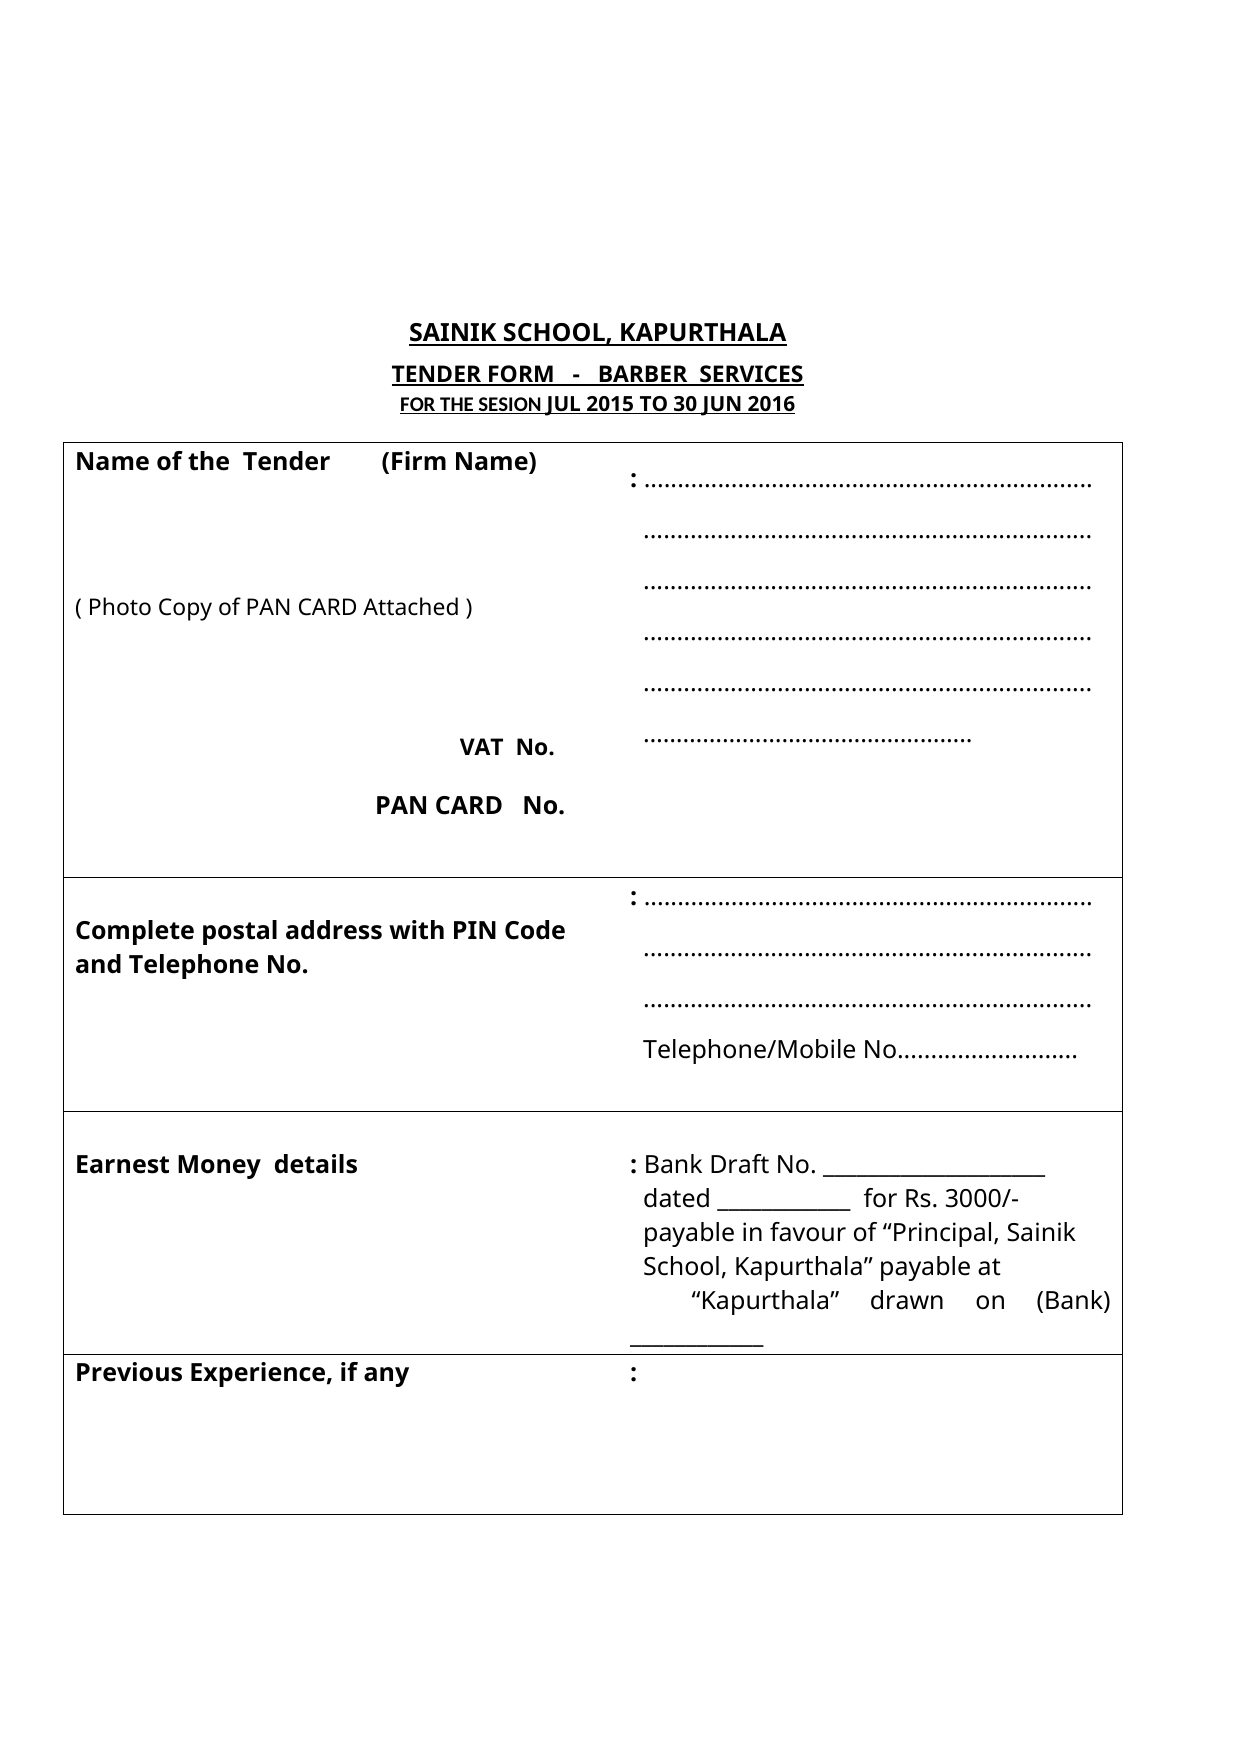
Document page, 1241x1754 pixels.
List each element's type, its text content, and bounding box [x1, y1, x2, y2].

text FOR THE SESION JUL 2015 TO 30 JUN 2016 [75, 389, 1120, 417]
table_cell Previous Experience, if any [64, 1355, 619, 1514]
table_header Name of the Tender (Firm Name) ( Photo Copy of PAN CARD Attached ) VAT No. PAN CARD No. [64, 443, 619, 877]
table_cell : ................................................................... ................................................................... ................................................................... Telephone/Mobile No........................... [619, 878, 1122, 1111]
table_cell : Bank Draft No. ____________________ dated ____________ for Rs. 3000/- payable in favour of “Principal, Sainik School, Kapurthala” payable at “Kapurthala” drawn on (Bank) ____________ , [619, 1112, 1122, 1353]
table_cell Complete postal address with PIN Code and Telephone No. [64, 878, 619, 1111]
table_header : ................................................................... ................................................................... ................................................................... ................................................................... ................................................................... ………………………………………….. [619, 443, 1122, 877]
table_cell Earnest Money details [64, 1112, 619, 1353]
subtitle TENDER FORM - BARBER SERVICES [75, 358, 1120, 389]
table_cell : [619, 1355, 1122, 1514]
text SAINIK SCHOOL, KAPURTHALA [75, 315, 1120, 349]
